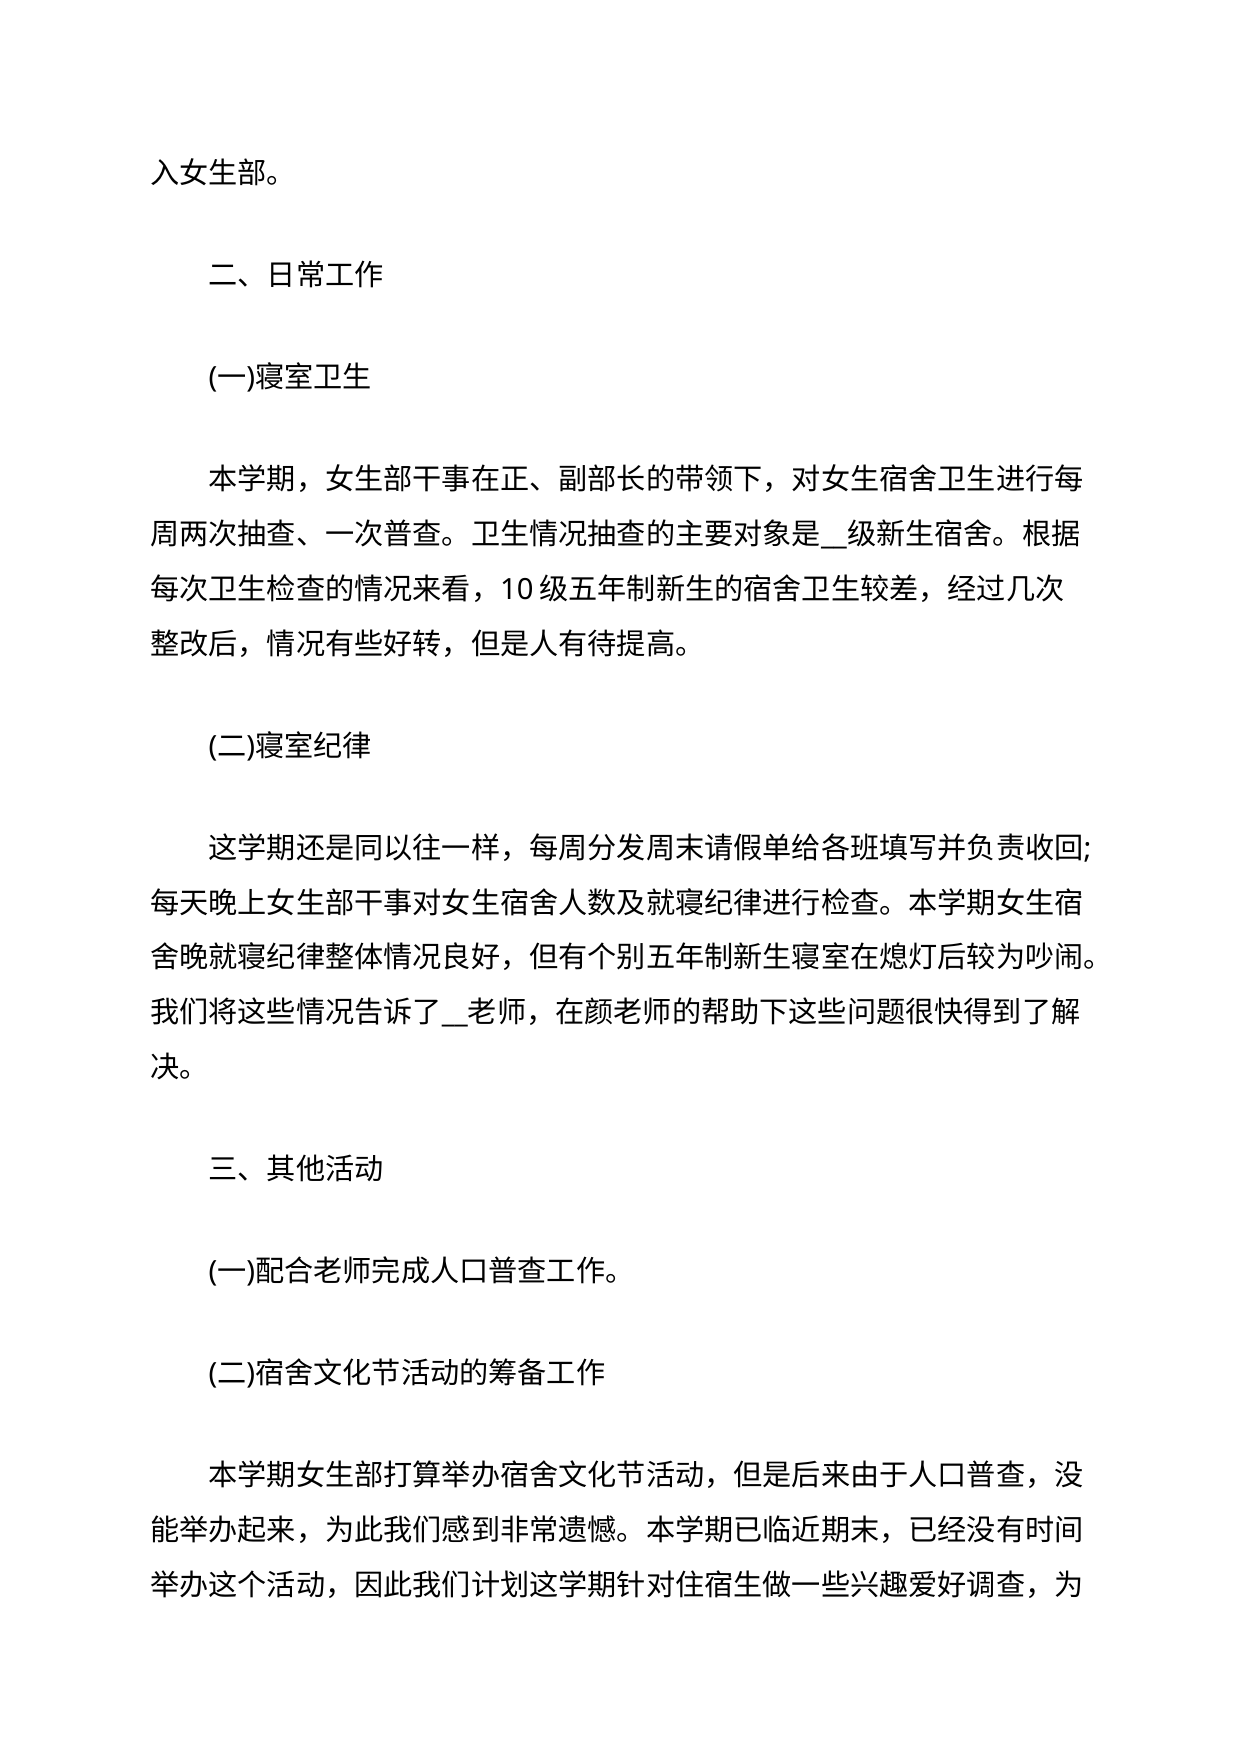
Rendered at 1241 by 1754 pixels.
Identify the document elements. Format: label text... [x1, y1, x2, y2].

text 本学期，女生部干事在正、副部长的带领下，对女生宿舍卫生进行每周两次抽查、一次普查。卫生情况抽查的主要对象是__级新生宿舍。根据每次卫生检查的情况来看，10级五年制新生的宿舍卫生较差，经过几次整改后，情况有些好转，但是人有待提高。 [150, 456, 1090, 663]
text 三、其他活动 [150, 1146, 1090, 1188]
text (二)寝室纪律 [150, 722, 1090, 764]
text (一)配合老师完成人口普查工作。 [150, 1247, 1090, 1290]
text (二)宿舍文化节活动的筹备工作 [150, 1349, 1090, 1392]
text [150, 150, 1090, 192]
text 二、日常工作 [150, 252, 1090, 294]
text (一)寝室卫生 [150, 353, 1090, 396]
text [150, 1451, 1090, 1603]
text 这学期还是同以往一样，每周分发周末请假单给各班填写并负责收回;每天晚上女生部干事对女生宿舍人数及就寝纪律进行检查。本学期女生宿舍晚就寝纪律整体情况良好，但有个别五年制新生寝室在熄灯后较为吵闹。我们将这些情况告诉了__老师，在颜老师的帮助下这些问题很快得到了解决。 [150, 824, 1090, 1086]
